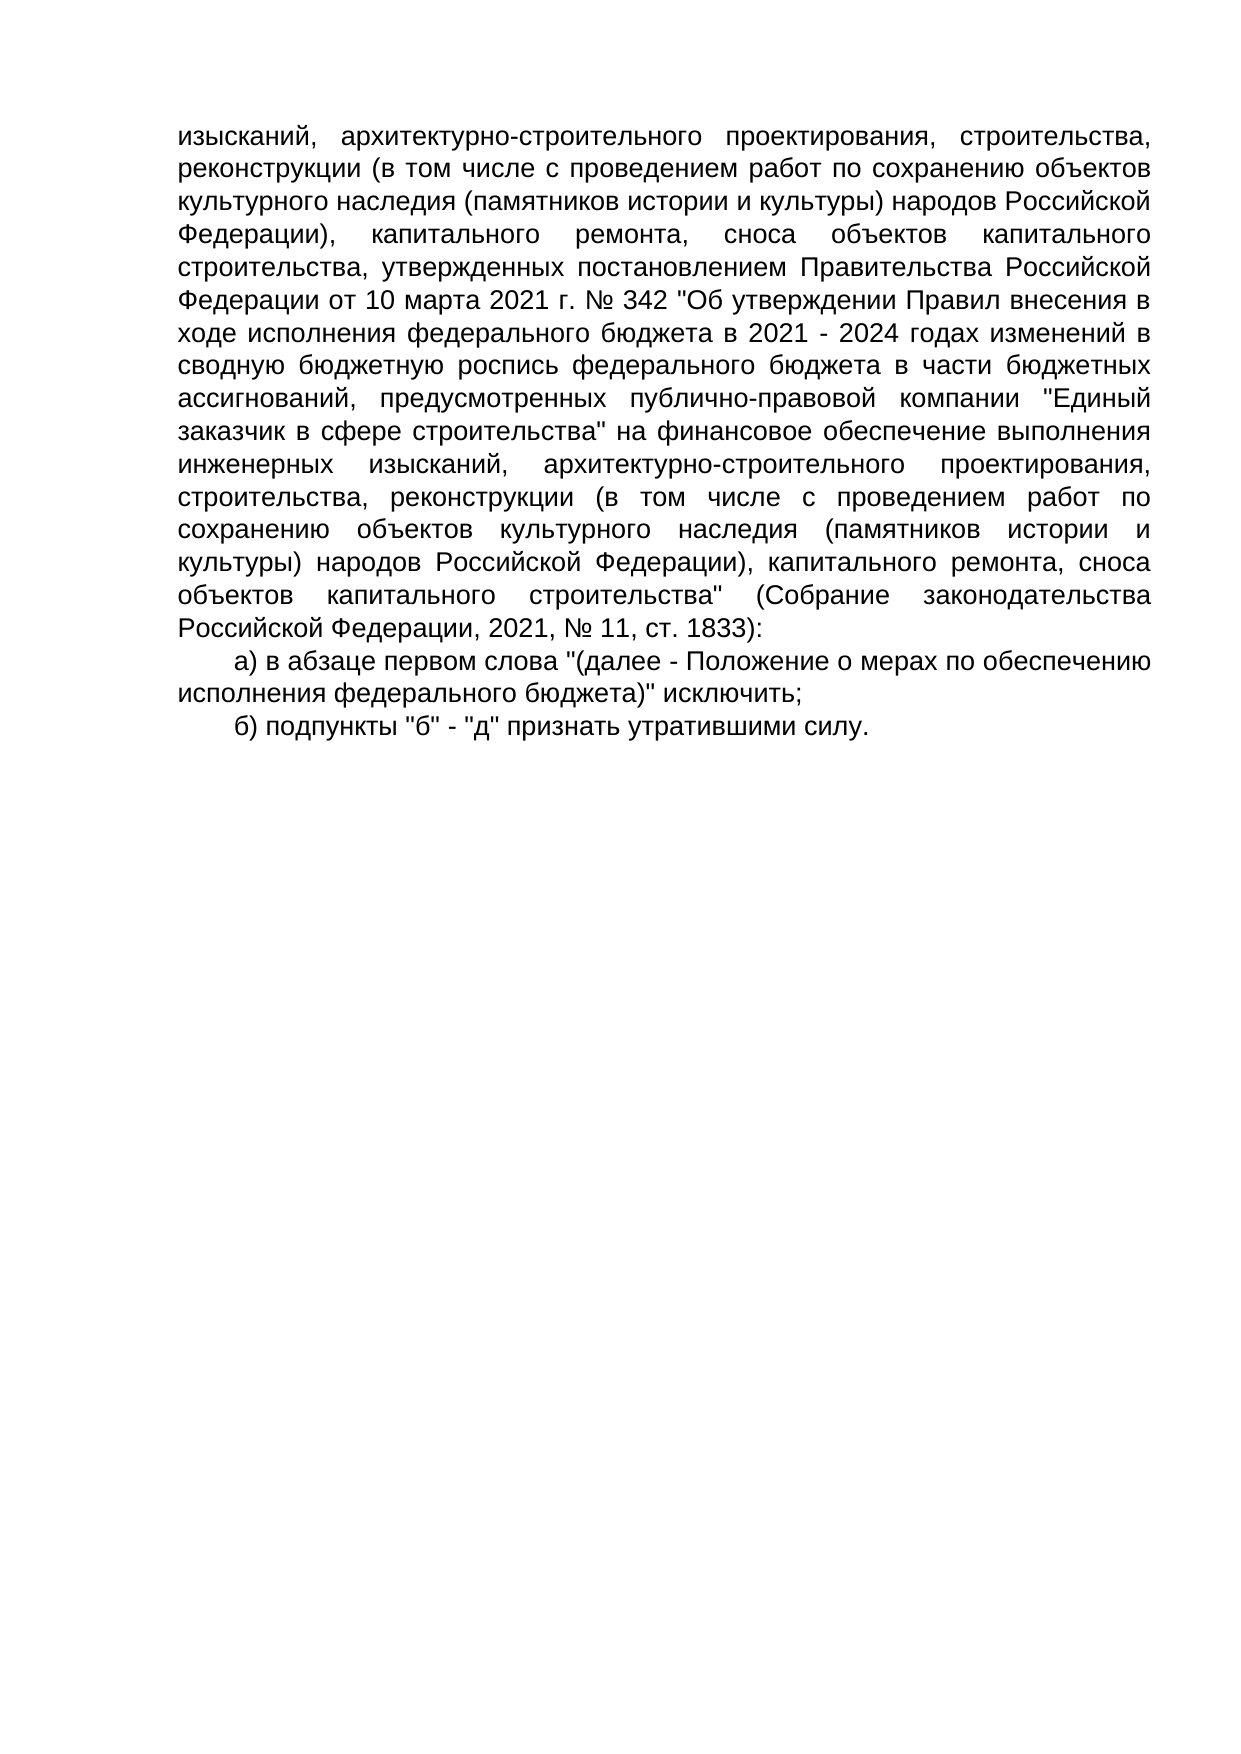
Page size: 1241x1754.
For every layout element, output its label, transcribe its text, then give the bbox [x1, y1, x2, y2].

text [177, 118, 1152, 643]
text б) подпункты "б" - "д" признать утратившими силу. [177, 709, 1152, 742]
text а) в абзаце первом слова "(далее - Положение о мерах по обеспечению исполнения федерального бюджета)" исключить; [177, 643, 1152, 709]
